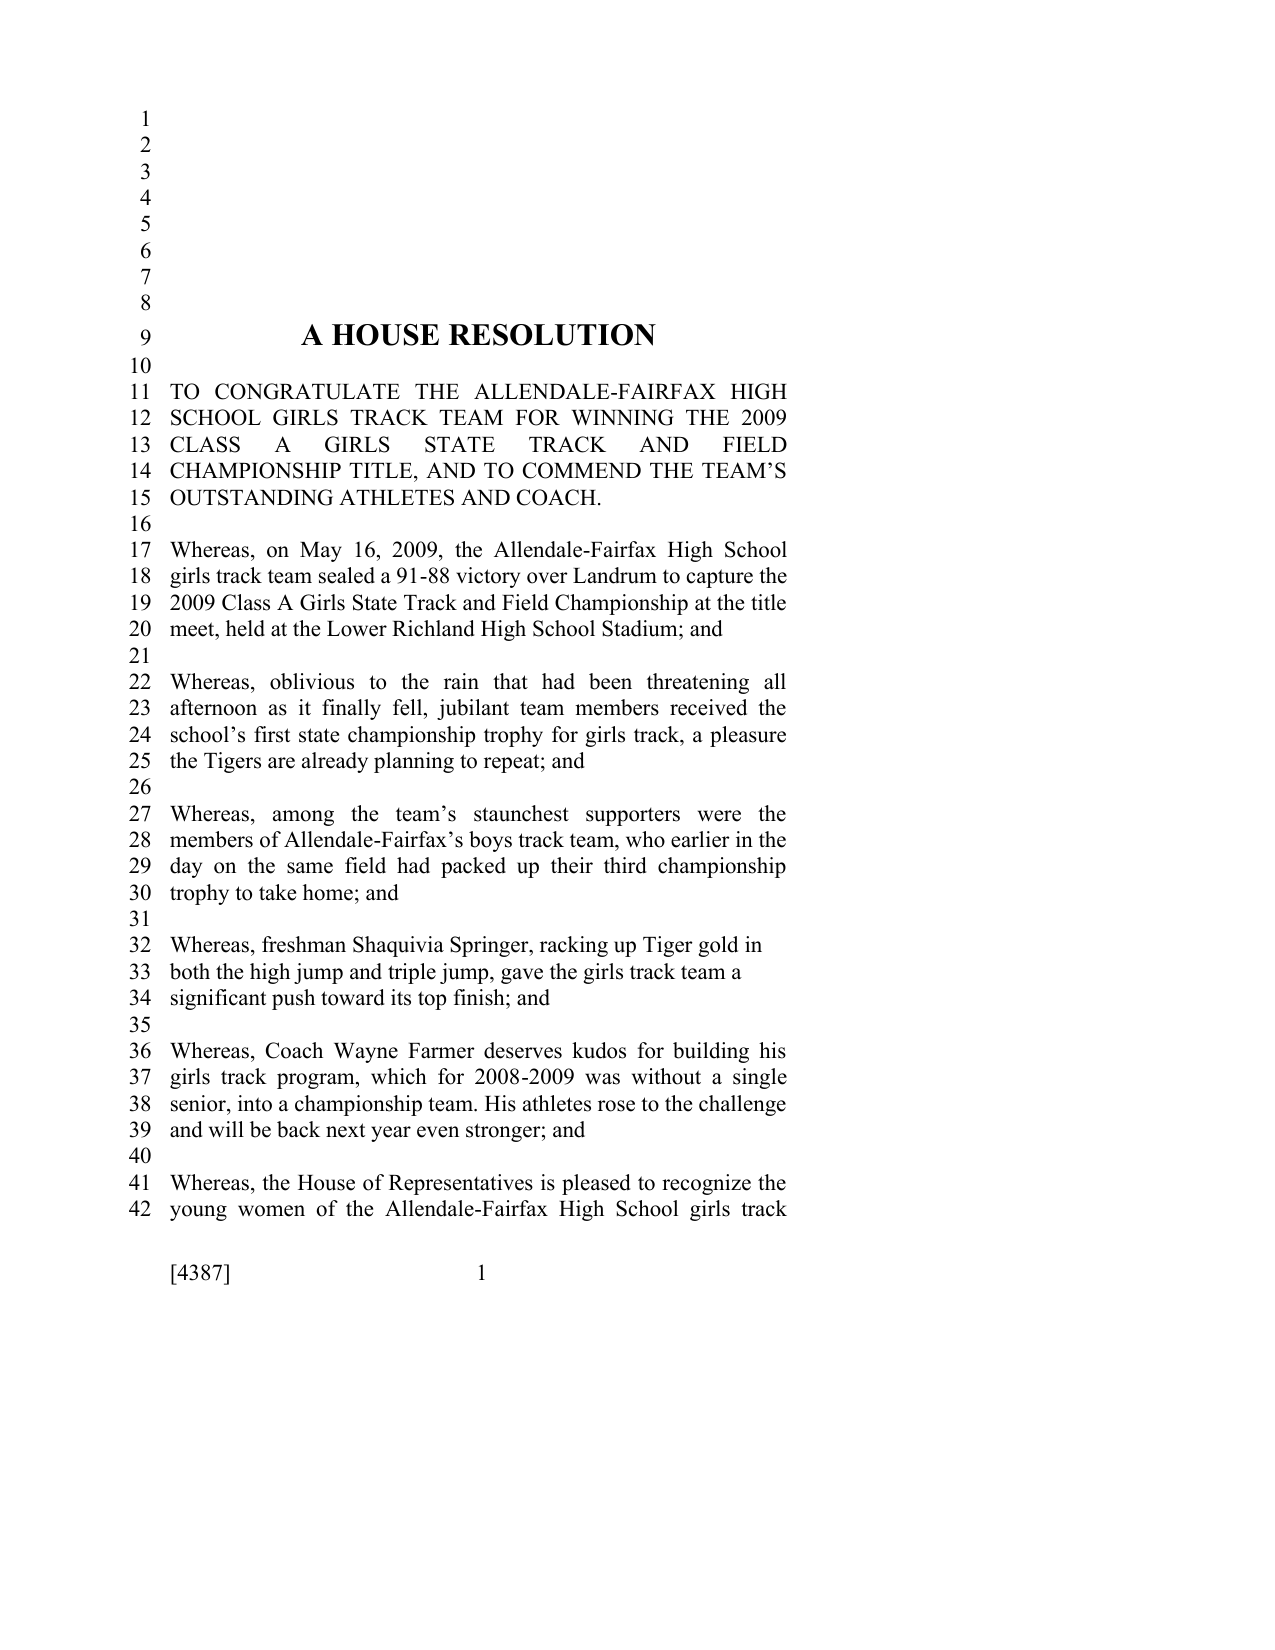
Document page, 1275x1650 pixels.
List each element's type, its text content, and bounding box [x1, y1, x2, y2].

text Whereas, oblivious to the rain that had been threatening all afternoon as it finally fell, jubilant team members received the school’s first state championship trophy for girls track, a pleasure the Tigers are already planning to repeat; and [169, 668, 787, 773]
text Whereas, among the team’s staunchest supporters were the members of Allendale-Fairfax’s boys track team, who earlier in the day on the same field had packed up their third championship trophy to take home; and [169, 800, 787, 905]
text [169, 1169, 787, 1221]
text TO CONGRATULATE THE ALLENDALE-FAIRFAX HIGH SCHOOL GIRLS TRACK TEAM FOR WINNING THE 2009 CLASS A GIRLS STATE TRACK AND FIELD CHAMPIONSHIP TITLE, AND TO COMMEND THE TEAM’S OUTSTANDING ATHLETES AND COACH. [169, 378, 787, 510]
text Whereas, on May 16, 2009, the Allendale-Fairfax High School girls track team sealed a 91-88 victory over Landrum to capture the 2009 Class A Girls State Track and Field Championship at the title meet, held at the Lower Richland High School Stadium; and [169, 536, 787, 642]
text Whereas, Coach Wayne Farmer deserves kudos for building his girls track program, which for 2008-2009 was without a single senior, into a championship team. His athletes rose to the challenge and will be back next year even stronger; and [169, 1037, 787, 1142]
text A HOUSE RESOLUTION [169, 316, 787, 352]
text Whereas, freshman Shaquivia Springer, racking up Tiger gold in both the high jump and triple jump, gave the girls track team a significant push toward its top finish; and [169, 932, 787, 1011]
